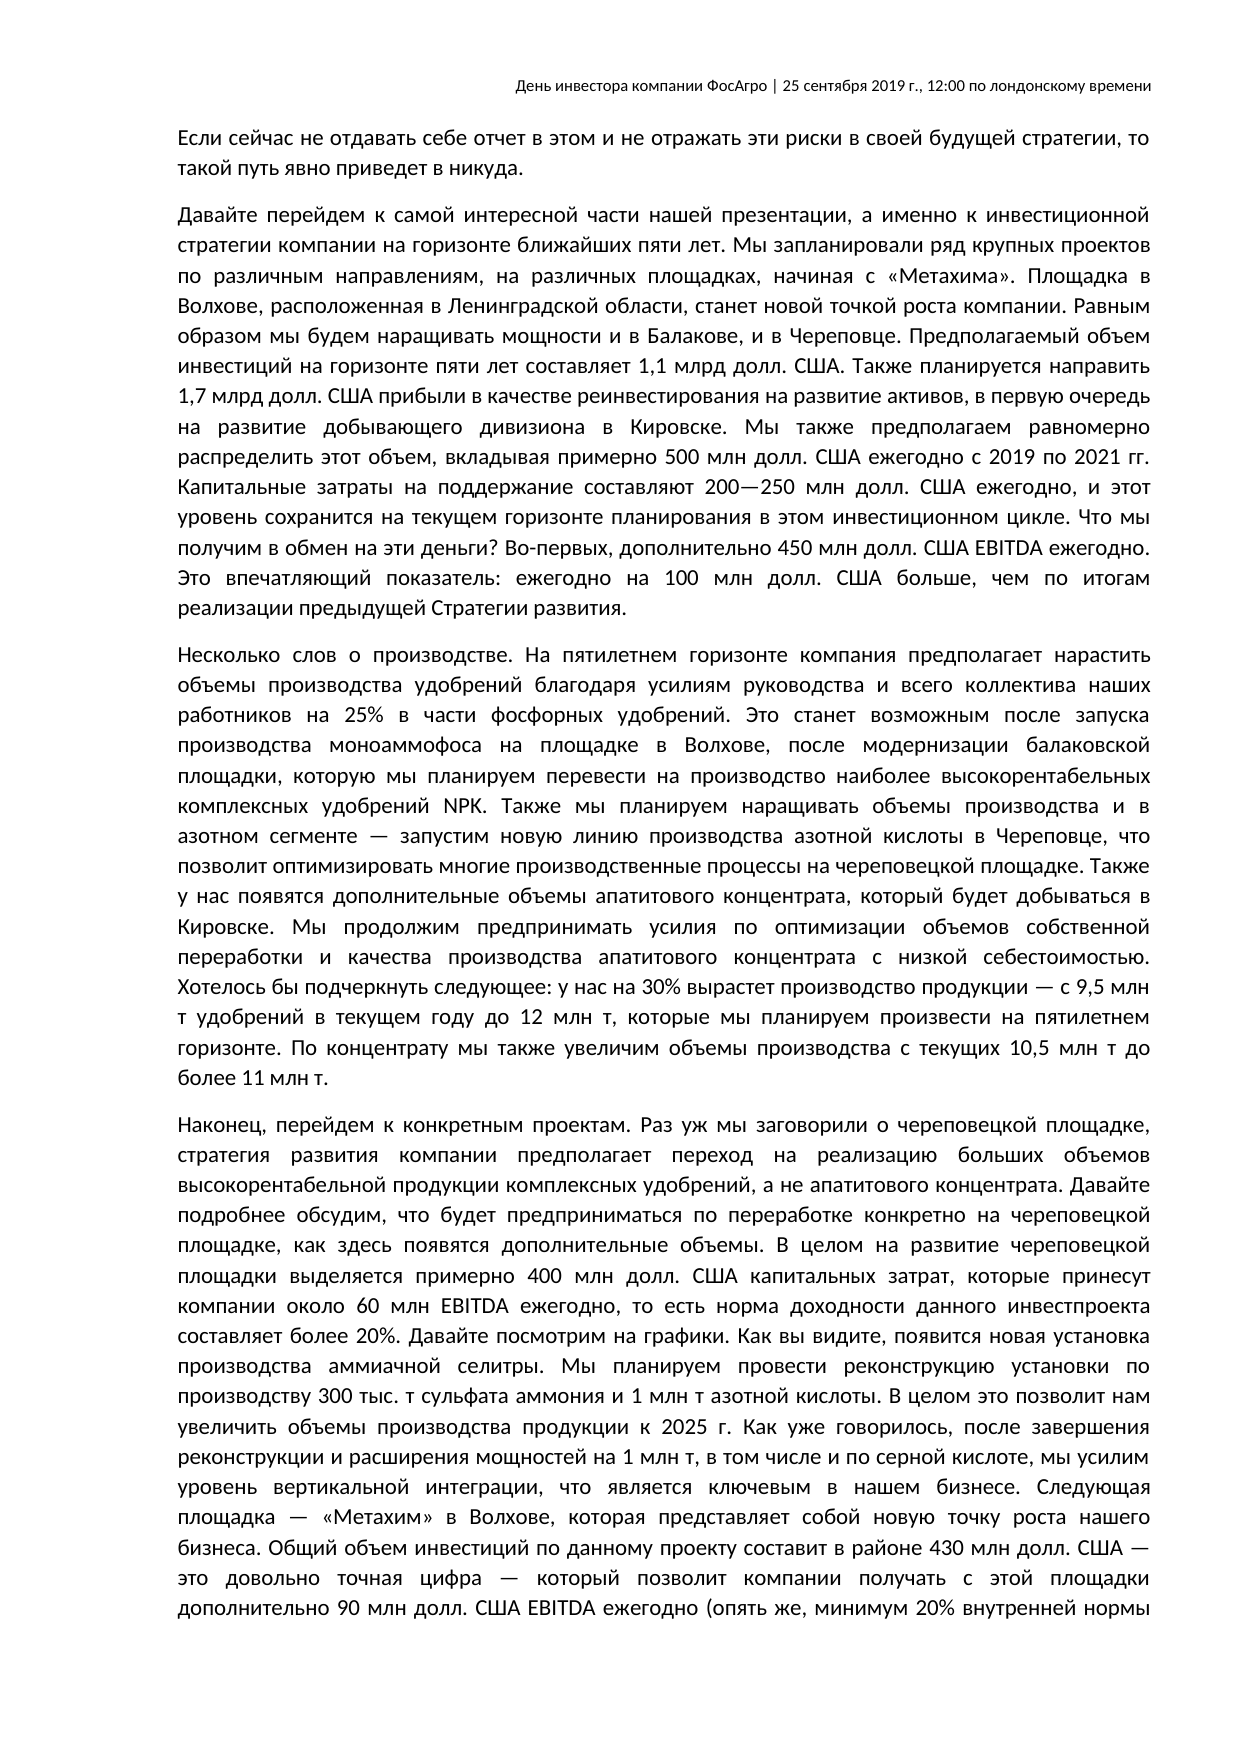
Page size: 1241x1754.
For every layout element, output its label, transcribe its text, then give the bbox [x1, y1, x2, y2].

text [177, 1110, 1152, 1621]
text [177, 123, 1152, 182]
text Несколько слов о производстве. На пятилетнем горизонте компания предполагает нарастить объемы производства удобрений благодаря усилиям руководства и всего коллектива наших работников на 25% в части фосфорных удобрений. Это станет возможным после запуска производства моноаммофоса на площадке в Волхове, после модернизации балаковской площадки, которую мы планируем перевести на производство наиболее высокорентабельных комплексных удобрений NPK. Также мы планируем наращивать объемы производства и в азотном сегменте — запустим новую линию производства азотной кислоты в Череповце, что позволит оптимизировать многие производственные процессы на череповецкой площадке. Также у нас появятся дополнительные объемы апатитового концентрата, который будет добываться в Кировске. Мы продолжим предпринимать усилия по оптимизации объемов собственной переработки и качества производства апатитового концентрата с низкой себестоимостью. Хотелось бы подчеркнуть следующее: у нас на 30% вырастет производство продукции — с 9,5 млн т удобрений в текущем году до 12 млн т, которые мы планируем произвести на пятилетнем горизонте. По концентрату мы также увеличим объемы производства с текущих 10,5 млн т до более 11 млн т. [177, 640, 1152, 1091]
text Давайте перейдем к самой интересной части нашей презентации, а именно к инвестиционной стратегии компании на горизонте ближайших пяти лет. Мы запланировали ряд крупных проектов по различным направлениям, на различных площадках, начиная с «Метахима». Площадка в Волхове, расположенная в Ленинградской области, станет новой точкой роста компании. Равным образом мы будем наращивать мощности и в Балакове, и в Череповце. Предполагаемый объем инвестиций на горизонте пяти лет составляет 1,1 млрд долл. США. Также планируется направить 1,7 млрд долл. США прибыли в качестве реинвестирования на развитие активов, в первую очередь на развитие добывающего дивизиона в Кировске. Мы также предполагаем равномерно распределить этот объем, вкладывая примерно 500 млн долл. США ежегодно с 2019 по 2021 гг. Капитальные затраты на поддержание составляют 200—250 млн долл. США ежегодно, и этот уровень сохранится на текущем горизонте планирования в этом инвестиционном цикле. Что мы получим в обмен на эти деньги? Во-первых, дополнительно 450 млн долл. США EBITDA ежегодно. Это впечатляющий показатель: ежегодно на 100 млн долл. США больше, чем по итогам реализации предыдущей Стратегии развития. [177, 200, 1152, 621]
